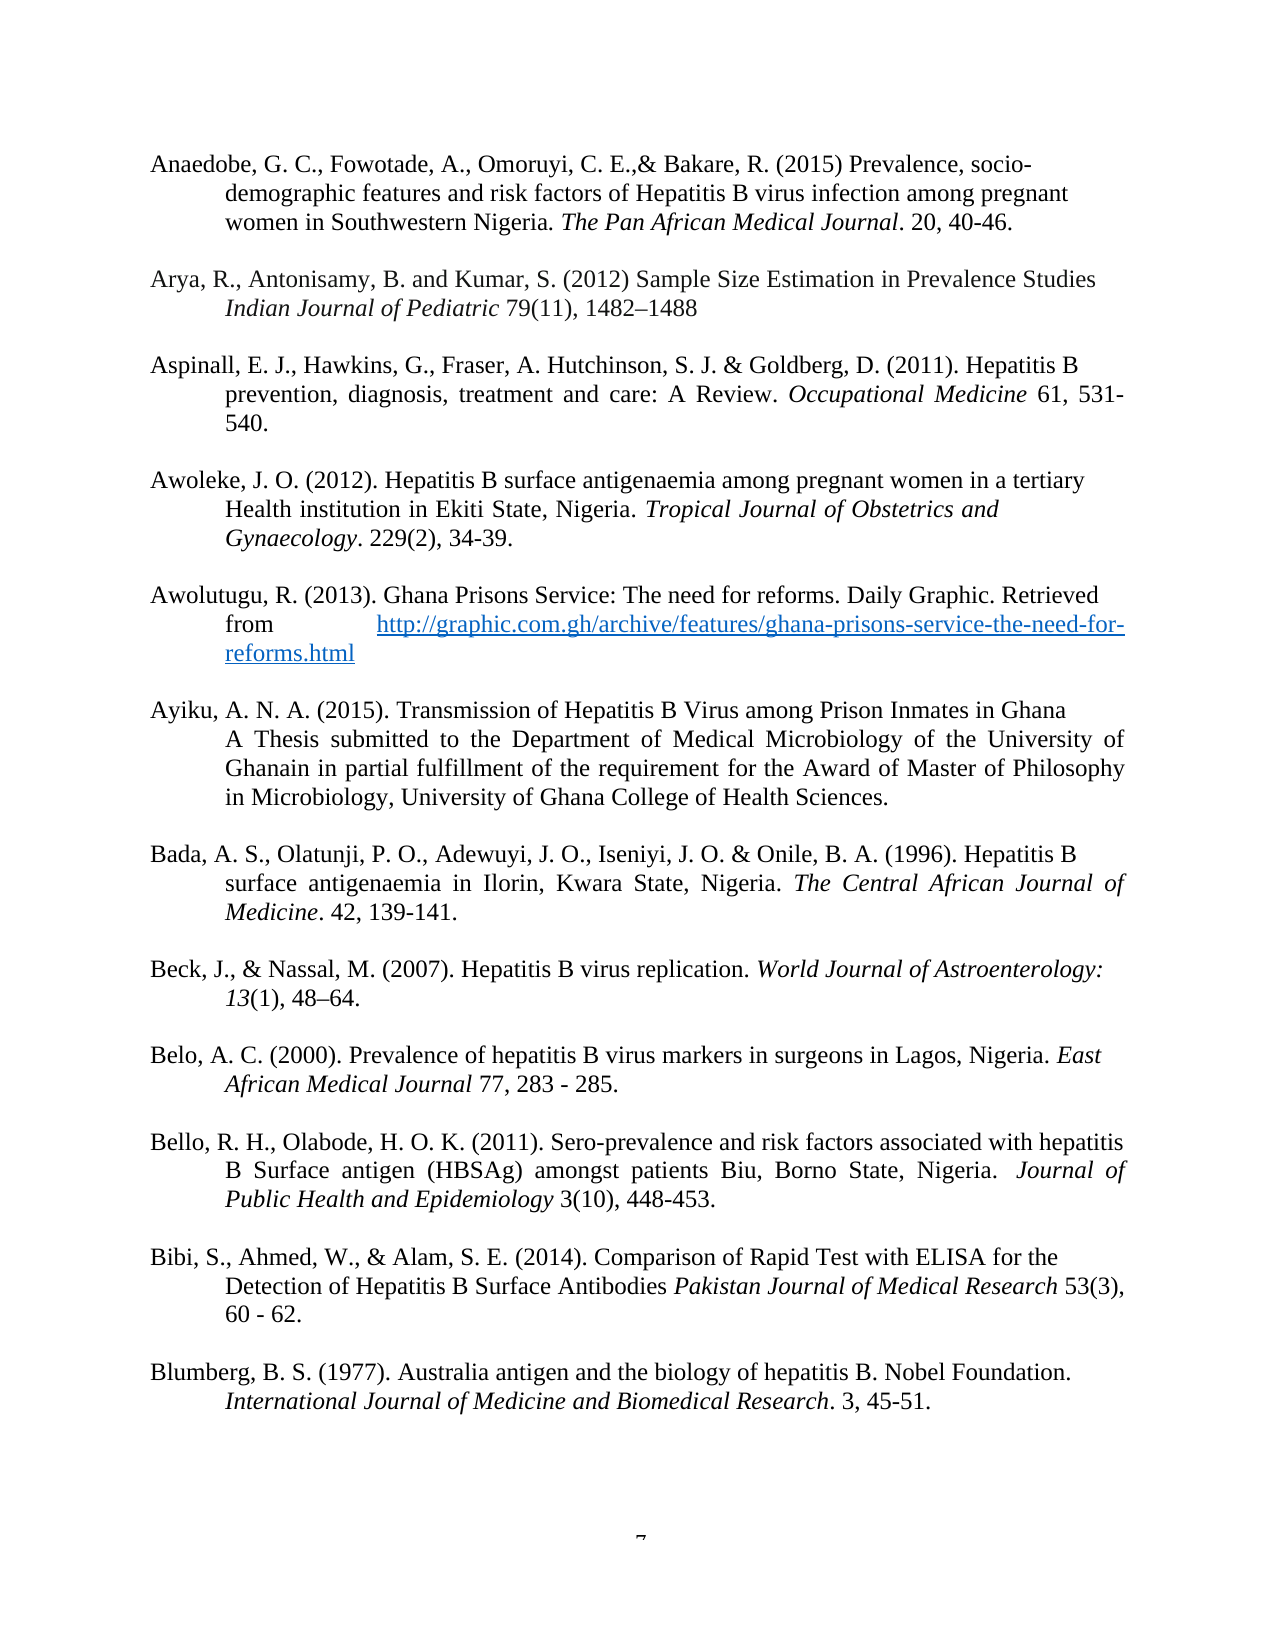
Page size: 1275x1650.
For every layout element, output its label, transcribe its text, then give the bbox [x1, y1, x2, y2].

text Arya, R., Antonisamy, B. and Kumar, S. (2012) Sample Size Estimation in Prevalence Studies [150, 264, 1148, 293]
text Blumberg, B. S. (1977). Australia antigen and the biology of hepatitis B. Nobel Foundation. [150, 1357, 1148, 1386]
text Bibi, S., Ahmed, W., & Alam, S. E. (2014). Comparison of Rapid Test with ELISA for the Detection of Hepatitis B Surface Antibodies Pakistan Journal of Medical Research 53(3), 60 - 62. [150, 1242, 1127, 1328]
text Ayiku, A. N. A. (2015). Transmission of Hepatitis B Virus among Prison Inmates in Ghana [150, 696, 1148, 724]
text Aspinall, E. J., Hawkins, G., Fraser, A. Hutchinson, S. J. & Goldberg, D. (2011). Hepatitis B prevention, diagnosis, treatment and care: A Review. Occupational Medicine 61, 531- 540. [150, 350, 1126, 437]
text Bada, A. S., Olatunji, P. O., Adewuyi, J. O., Iseniyi, J. O. & Onile, B. A. (1996). Hepatitis B surface antigenaemia in Ilorin, Kwara State, Nigeria. The Central African Journal of Medicine. 42, 139-141. [150, 839, 1126, 926]
text Beck, J., & Nassal, M. (2007). Hepatitis B virus replication. World Journal of Astroenterology: 13(1), 48–64. [150, 954, 1106, 1012]
text A Thesis submitted to the Department of Medical Microbiology of the University of Ghanain in partial fulfillment of the requirement for the Award of Master of Philosophy in Microbiology, University of Ghana College of Health Sciences. [225, 724, 1125, 811]
text Awoleke, J. O. (2012). Hepatitis B surface antigenaemia among pregnant women in a tertiary Health institution in Ekiti State, Nigeria. Tropical Journal of Obstetrics and Gynaecology. 229(2), 34-39. [150, 465, 1127, 552]
text Belo, A. C. (2000). Prevalence of hepatitis B virus markers in surgeons in Lagos, Nigeria. East African Medical Journal 77, 283 - 285. [150, 1041, 1101, 1098]
text Awolutugu, R. (2013). Ghana Prisons Service: The need for reforms. Daily Graphic. Retrieved from http://graphic.com.gh/archive/features/ghana-prisons-service-the-need-for- reforms.html [150, 581, 1126, 667]
text International Journal of Medicine and Biomedical Research. 3, 45-51. [225, 1386, 1148, 1414]
text Bello, R. H., Olabode, H. O. K. (2011). Sero-prevalence and risk factors associated with hepatitis B Surface antigen (HBSAg) amongst patients Biu, Borno State, Nigeria. Journal of Public Health and Epidemiology 3(10), 448-453. [150, 1127, 1125, 1213]
text Indian Journal of Pediatric 79(11), 1482–1488 [225, 293, 1148, 322]
text Anaedobe, G. C., Fowotade, A., Omoruyi, C. E.,& Bakare, R. (2015) Prevalence, socio- demographic features and risk factors of Hepatitis B virus infection among pregnant women in Southwestern Nigeria. The Pan African Medical Journal. 20, 40-46. [150, 149, 1076, 235]
